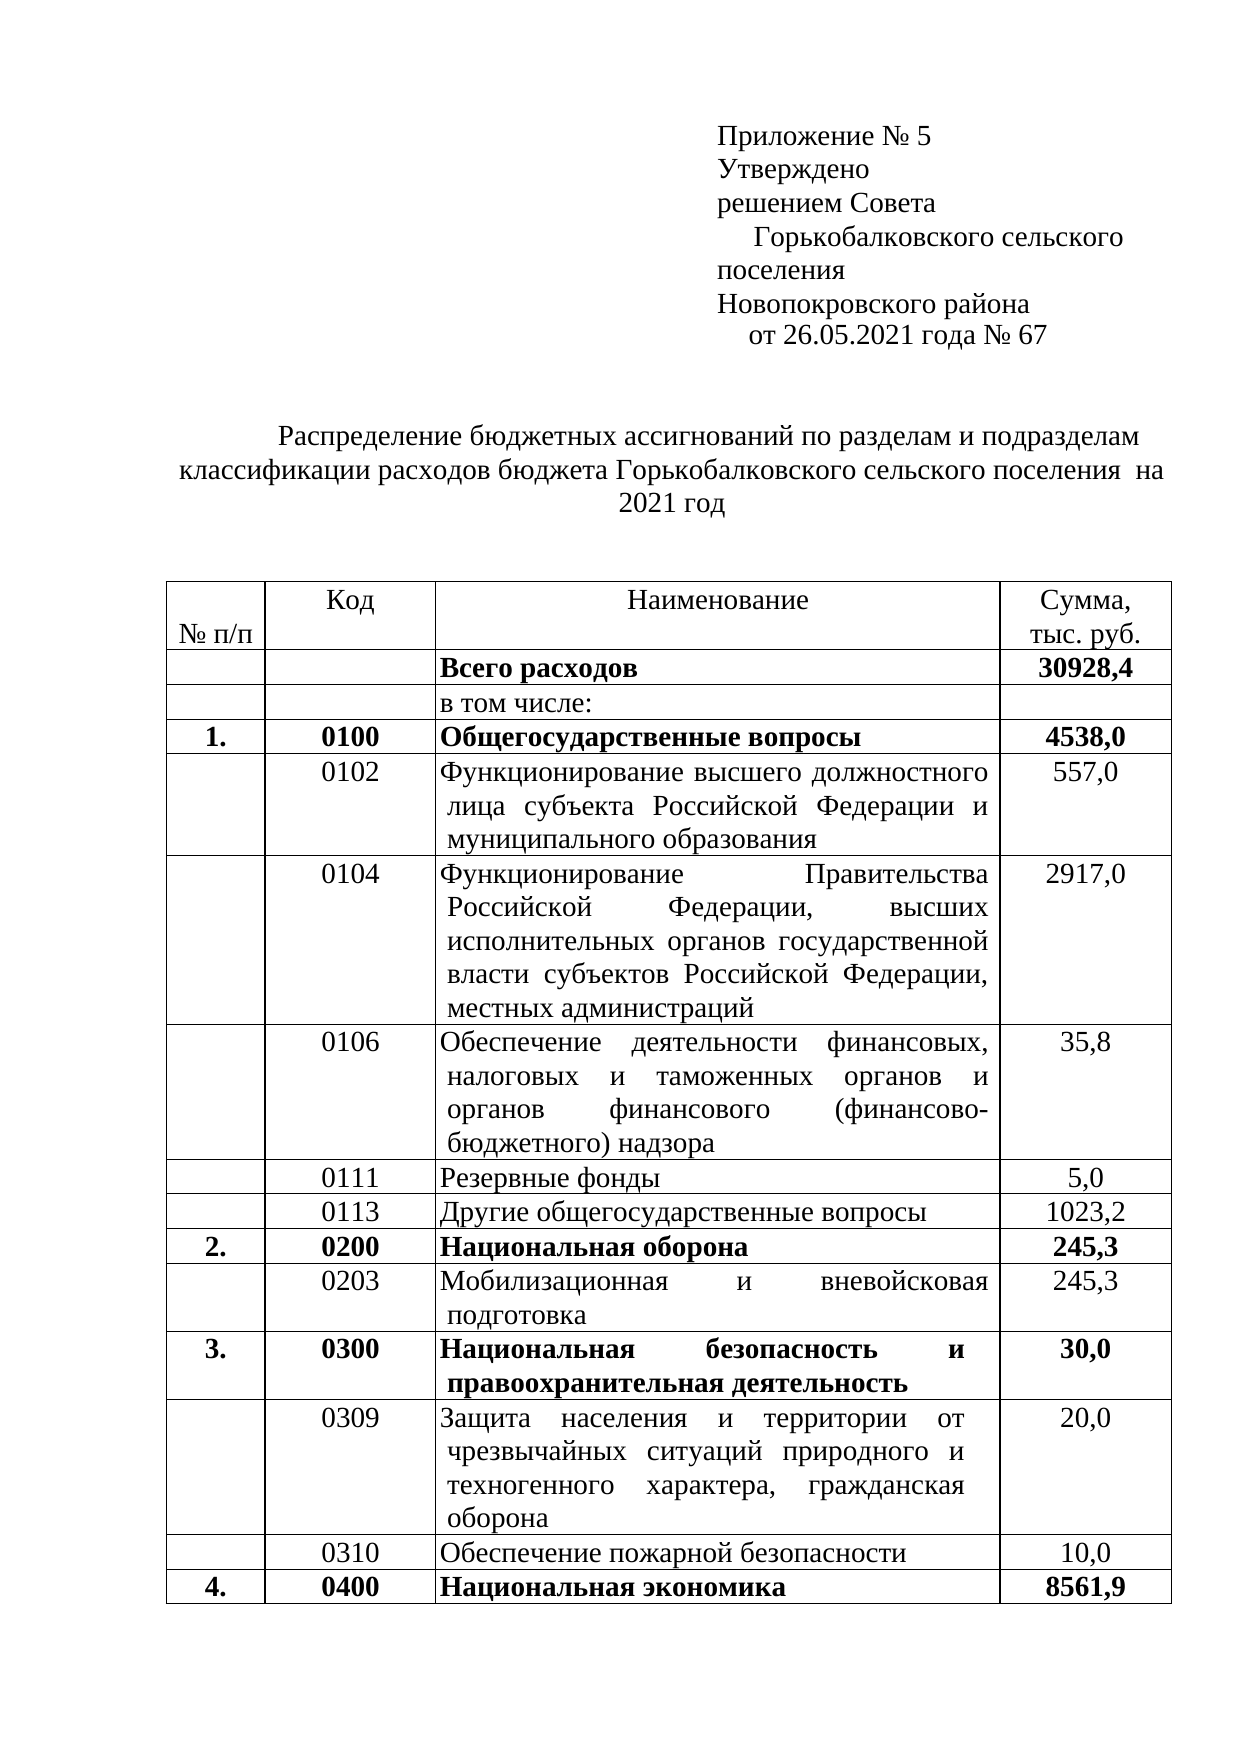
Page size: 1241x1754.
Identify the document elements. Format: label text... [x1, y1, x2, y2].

table_cell 0102 [266, 754, 435, 855]
text решением Совета [177, 185, 1166, 219]
text Распределение бюджетных ассигнований по разделам и подразделам классификации расходов бюджета Горькобалковского сельского поселения на 2021 год [177, 418, 1166, 519]
table_cell [167, 685, 264, 718]
table_cell 4. [167, 1570, 264, 1603]
table_cell [167, 1264, 264, 1331]
table_cell 0200 [266, 1229, 435, 1262]
table_cell 557,0 [1001, 754, 1171, 855]
table_cell 0309 [266, 1400, 435, 1534]
table_header Код [266, 582, 435, 649]
table_cell [167, 1194, 264, 1228]
table_cell 0203 [266, 1264, 435, 1331]
text поселения [177, 252, 1166, 286]
table_cell 8561,9 [1001, 1570, 1171, 1603]
table_cell 0111 [266, 1160, 435, 1193]
table_cell 35,8 [1001, 1025, 1171, 1159]
table_cell [167, 1025, 264, 1159]
table_cell [167, 650, 264, 684]
table_cell Резервные фонды [436, 1160, 999, 1193]
table_cell Обеспечение деятельности финансовых, налоговых и таможенных органов и органов финансового (финансово-бюджетного) надзора [436, 1025, 999, 1159]
table_cell 245,3 [1001, 1229, 1171, 1262]
table_cell Национальная экономика [436, 1570, 999, 1603]
table_cell 30,0 [1001, 1332, 1171, 1399]
table_cell Защита населения и территории от чрезвычайных ситуаций природного и техногенного характера, гражданская оборона [436, 1400, 999, 1534]
table_cell 1023,2 [1001, 1194, 1171, 1228]
table_cell Другие общегосударственные вопросы [436, 1194, 999, 1228]
table_cell [167, 754, 264, 855]
table_cell Мобилизационная и вневойсковая подготовка [436, 1264, 999, 1331]
table_cell 10,0 [1001, 1535, 1171, 1568]
table_cell 1. [167, 720, 264, 753]
table_cell 0113 [266, 1194, 435, 1228]
table_cell 0100 [266, 720, 435, 753]
table_cell [167, 1160, 264, 1193]
table_cell 0106 [266, 1025, 435, 1159]
table_cell Функционирование высшего должностного лица субъекта Российской Федерации и муниципального образования [436, 754, 999, 855]
table_cell в том числе: [436, 685, 999, 718]
table_header № п/п [167, 582, 264, 649]
table_cell 0310 [266, 1535, 435, 1568]
table_cell [167, 1400, 264, 1534]
table_cell [167, 1535, 264, 1568]
table_cell 2917,0 [1001, 856, 1171, 1023]
text Утверждено [177, 152, 1166, 185]
table_header Сумма, тыс. руб. [1001, 582, 1171, 649]
table_cell 245,3 [1001, 1264, 1171, 1331]
text Приложение № 5 [177, 118, 1166, 152]
text от 26.05.2021 года № 67 [177, 319, 1166, 351]
table_cell [167, 856, 264, 1023]
table_cell [266, 650, 435, 684]
table_cell Национальная оборона [436, 1229, 999, 1262]
table_cell 20,0 [1001, 1400, 1171, 1534]
table_cell 4538,0 [1001, 720, 1171, 753]
text Горькобалковского сельского [177, 219, 1166, 252]
table_cell [266, 685, 435, 718]
table_cell Национальная безопасность и правоохранительная деятельность [436, 1332, 999, 1399]
text Новопокровского района [177, 286, 1166, 319]
table_cell 5,0 [1001, 1160, 1171, 1193]
table_cell 3. [167, 1332, 264, 1399]
table_cell 0400 [266, 1570, 435, 1603]
table_cell 0104 [266, 856, 435, 1023]
table_header Наименование [436, 582, 999, 649]
table_cell [1001, 685, 1171, 718]
table_cell Общегосударственные вопросы [436, 720, 999, 753]
table_cell 30928,4 [1001, 650, 1171, 684]
table_cell 2. [167, 1229, 264, 1262]
table_cell Всего расходов [436, 650, 999, 684]
table_cell Обеспечение пожарной безопасности [436, 1535, 999, 1568]
table_cell Функционирование Правительства Российской Федерации, высших исполнительных органов государственной власти субъектов Российской Федерации, местных администраций [436, 856, 999, 1023]
table_cell 0300 [266, 1332, 435, 1399]
